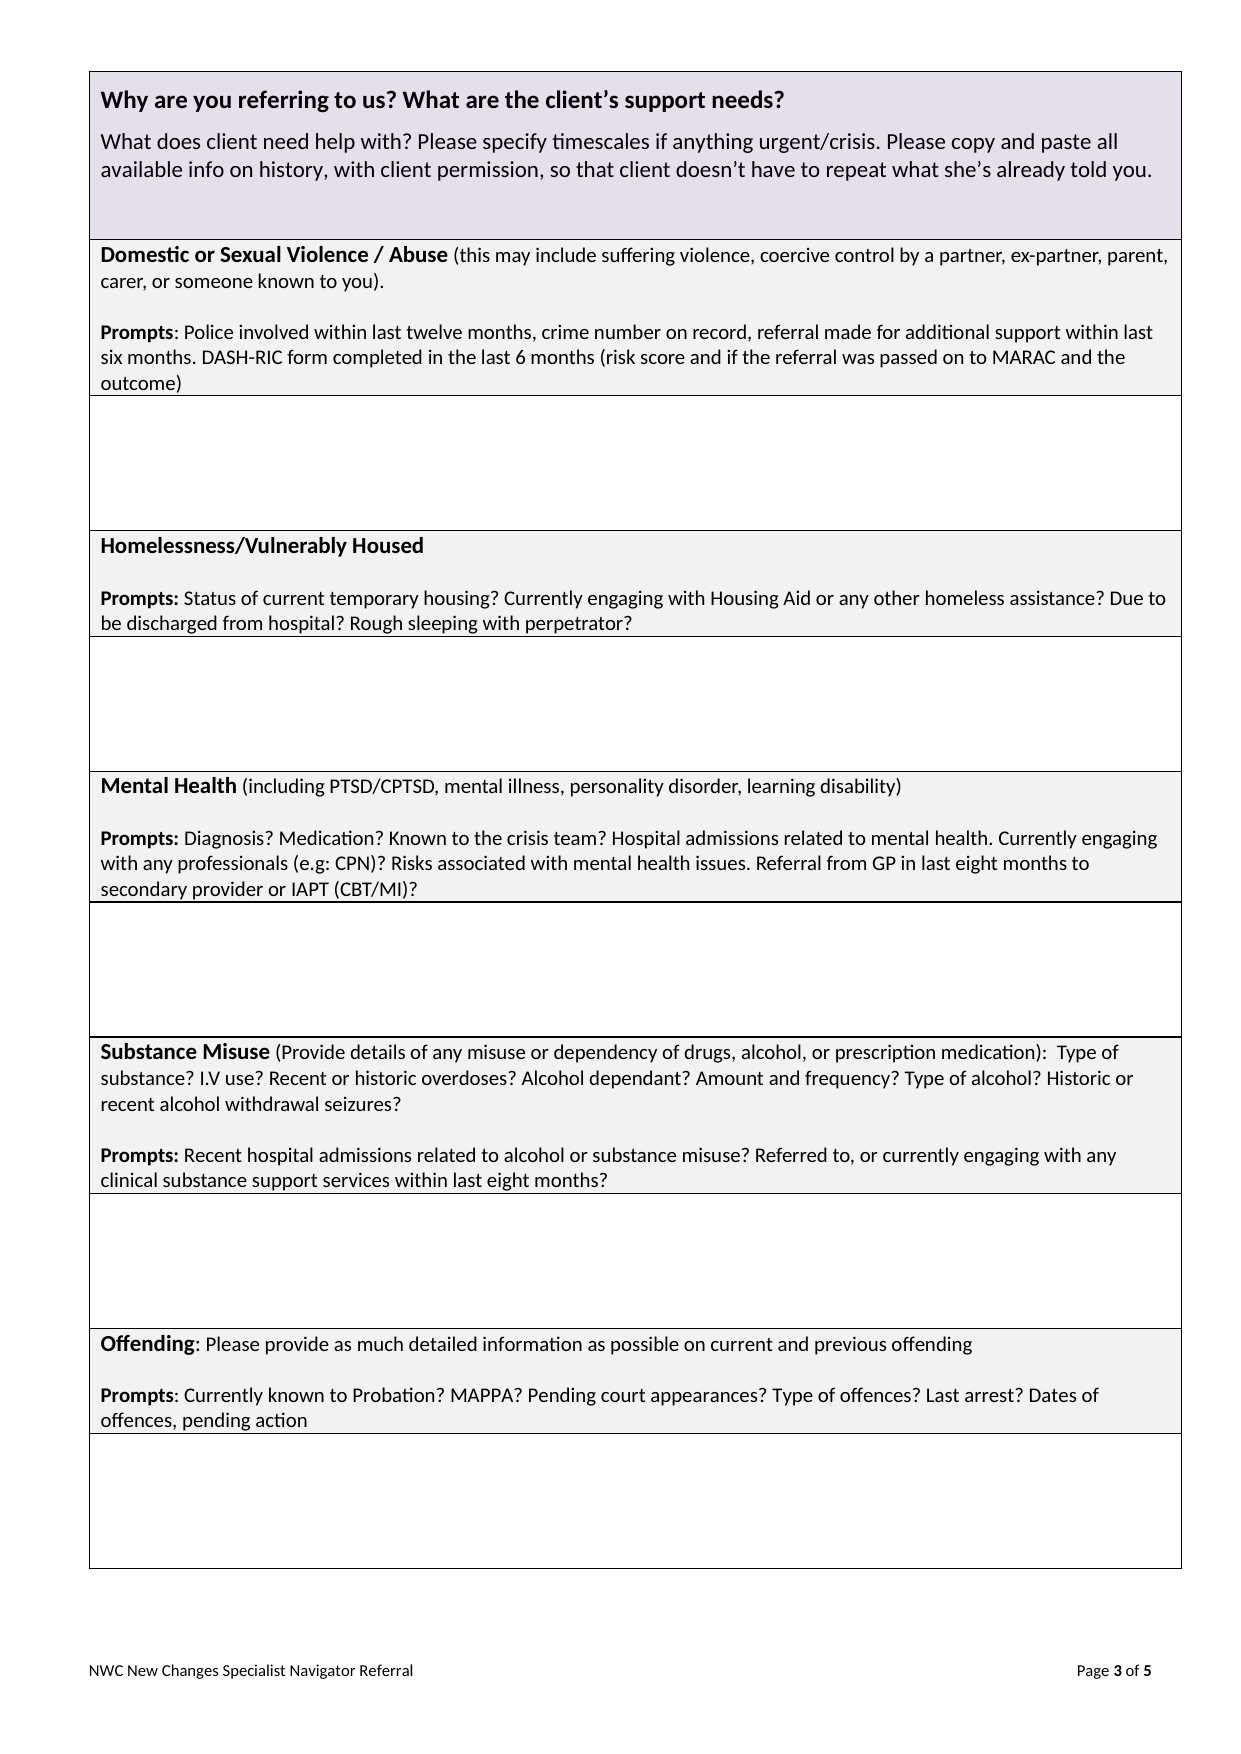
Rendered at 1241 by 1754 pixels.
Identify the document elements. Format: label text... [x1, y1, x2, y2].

table_cell [90, 396, 1181, 530]
table_cell [90, 1194, 1181, 1328]
table_cell [90, 637, 1181, 771]
table_cell Homelessness/Vulnerably Housed Prompts: Status of current temporary housing? Currently engaging with Housing Aid or any other homeless assistance? Due to be discharged from hospital? Rough sleeping with perpetrator? [90, 531, 1181, 636]
table_header Why are you referring to us? What are the client’s support needs? What does client need help with? Please specify timescales if anything urgent/crisis. Please copy and paste all available info on history, with client permission, so that client doesn’t have to repeat what she’s already told you. [90, 72, 1181, 239]
table_cell [90, 903, 1181, 1036]
table_cell Mental Health (including PTSD/CPTSD, mental illness, personality disorder, learning disability) Prompts: Diagnosis? Medication? Known to the crisis team? Hospital admissions related to mental health. Currently engaging with any professionals (e.g: CPN)? Risks associated with mental health issues. Referral from GP in last eight months to secondary provider or IAPT (CBT/MI)? [90, 772, 1181, 901]
table_cell [90, 1434, 1181, 1568]
table_cell Offending: Please provide as much detailed information as possible on current and previous offending Prompts: Currently known to Probation? MAPPA? Pending court appearances? Type of offences? Last arrest? Dates of offences, pending action [90, 1329, 1181, 1433]
table_cell Domestic or Sexual Violence / Abuse (this may include suffering violence, coercive control by a partner, ex-partner, parent, carer, or someone known to you). Prompts: Police involved within last twelve months, crime number on record, referral made for additional support within last six months. DASH-RIC form completed in the last 6 months (risk score and if the referral was passed on to MARAC and the outcome) [90, 240, 1181, 395]
table_cell Substance Misuse (Provide details of any misuse or dependency of drugs, alcohol, or prescription medication): Type of substance? I.V use? Recent or historic overdoses? Alcohol dependant? Amount and frequency? Type of alcohol? Historic or recent alcohol withdrawal seizures? Prompts: Recent hospital admissions related to alcohol or substance misuse? Referred to, or currently engaging with any clinical substance support services within last eight months? [90, 1038, 1181, 1193]
